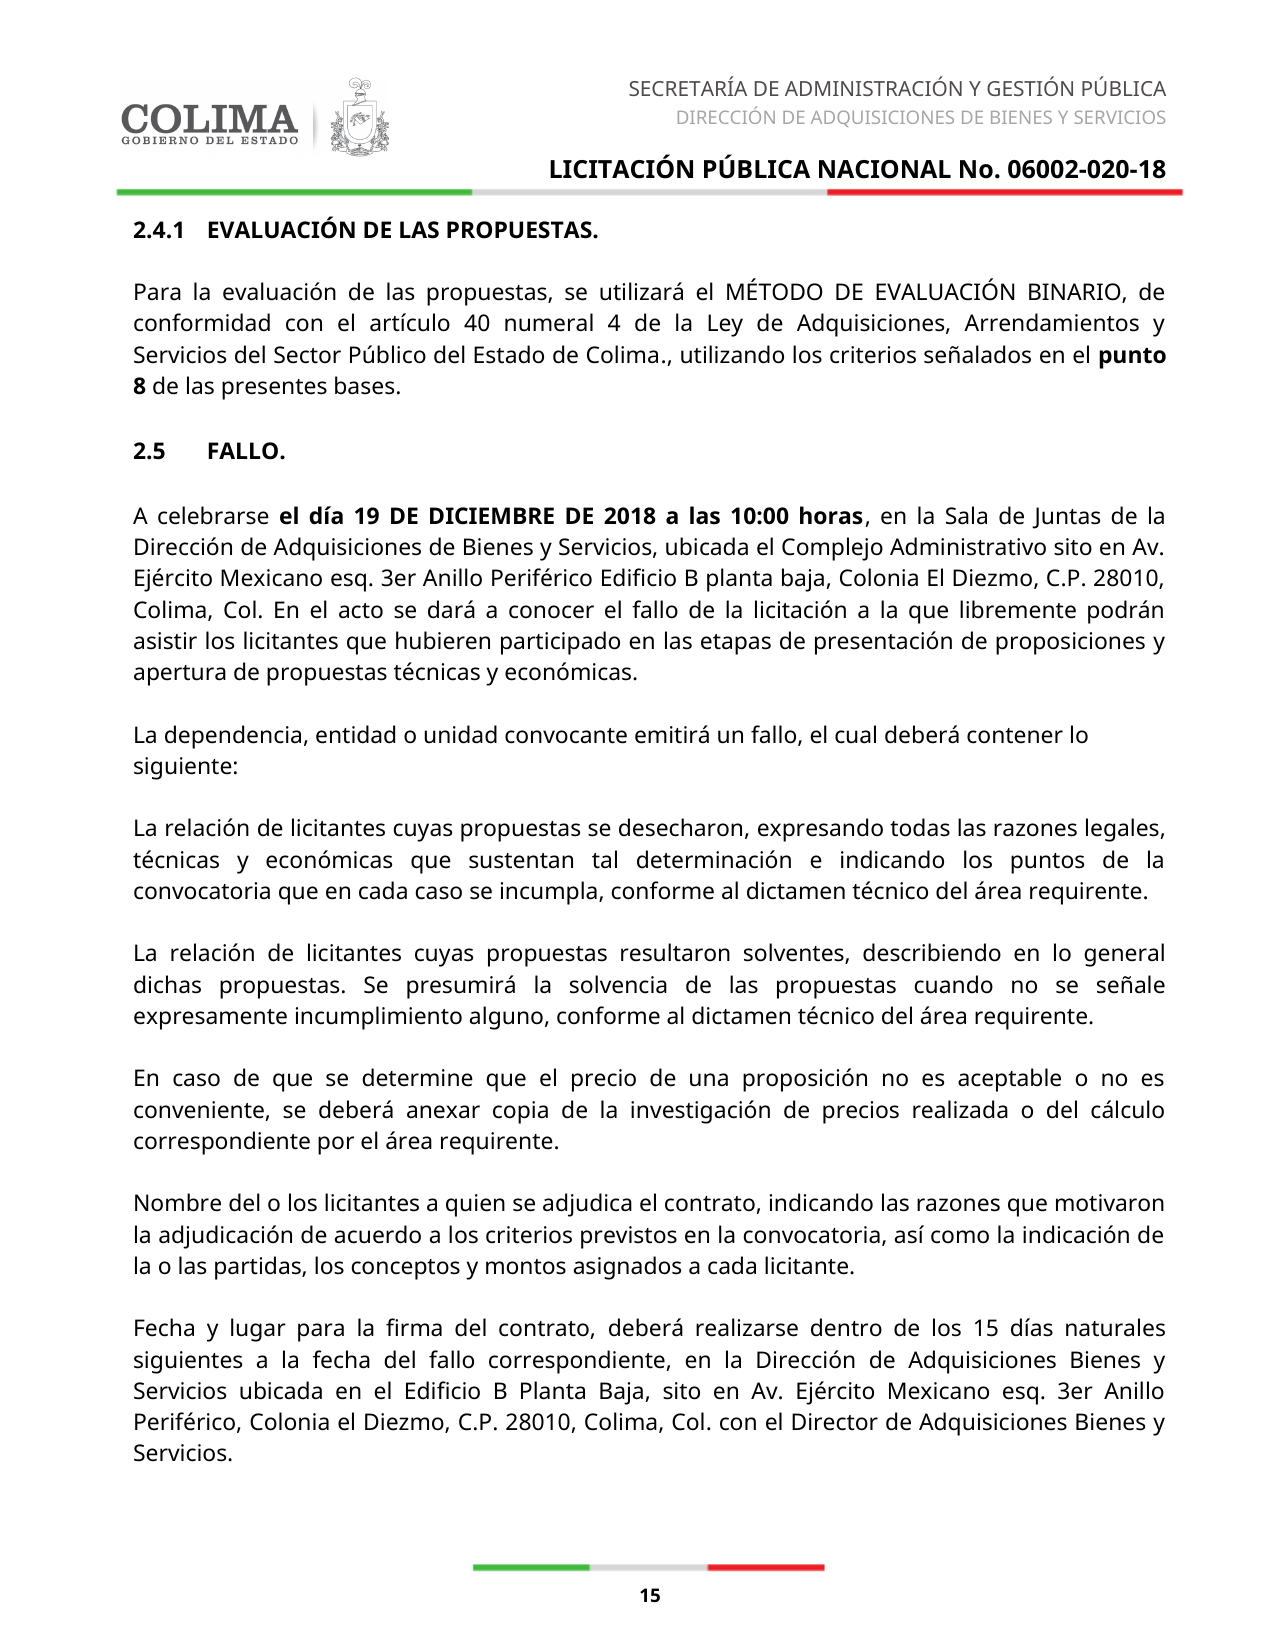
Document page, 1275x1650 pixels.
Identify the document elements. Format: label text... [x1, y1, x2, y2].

text Nombre del o los licitantes a quien se adjudica el contrato, indicando las razones que motivaron la adjudicación de acuerdo a los criterios previstos en la convocatoria, así como la indicación de la o las partidas, los conceptos y montos asignados a cada licitante. [133, 1187, 1167, 1281]
picture [111, 183, 1189, 204]
picture [472, 1553, 828, 1578]
picture [120, 76, 389, 157]
text La dependencia, entidad o unidad convocante emitirá un fallo, el cual deberá contener lo siguiente: [133, 718, 1167, 781]
text En caso de que se determine que el precio de una proposición no es aceptable o no es conveniente, se deberá anexar copia de la investigación de precios realizada o del cálculo correspondiente por el área requirente. [133, 1062, 1167, 1156]
text A celebrarse el día 19 DE DICIEMBRE DE 2018 a las 10:00 horas, en la Sala de Juntas de la Dirección de Adquisiciones de Bienes y Servicios, ubicada el Complejo Administrativo sito en Av. Ejército Mexicano esq. 3er Anillo Periférico Edificio B planta baja, Colonia El Diezmo, C.P. 28010, Colima, Col. En el acto se dará a conocer el fallo de la licitación a la que libremente podrán asistir los licitantes que hubieren participado en las etapas de presentación de proposiciones y apertura de propuestas técnicas y económicas. [133, 500, 1167, 687]
text 2.4.1 EVALUACIÓN DE LAS PROPUESTAS. [133, 213, 1167, 245]
text Fecha y lugar para la firma del contrato, deberá realizarse dentro de los 15 días naturales siguientes a la fecha del fallo correspondiente, en la Dirección de Adquisiciones Bienes y Servicios ubicada en el Edificio B Planta Baja, sito en Av. Ejército Mexicano esq. 3er Anillo Periférico, Colonia el Diezmo, C.P. 28010, Colima, Col. con el Director de Adquisiciones Bienes y Servicios. [133, 1312, 1167, 1468]
text La relación de licitantes cuyas propuestas se desecharon, expresando todas las razones legales, técnicas y económicas que sustentan tal determinación e indicando los puntos de la convocatoria que en cada caso se incumpla, conforme al dictamen técnico del área requirente. [133, 812, 1167, 906]
text Para la evaluación de las propuestas, se utilizará el MÉTODO DE EVALUACIÓN BINARIO, de conformidad con el artículo 40 numeral 4 de la Ley de Adquisiciones, Arrendamientos y Servicios del Sector Público del Estado de Colima., utilizando los criterios señalados en el punto 8 de las presentes bases. [133, 276, 1167, 401]
text 2.5 FALLO. [133, 435, 1167, 466]
text La relación de licitantes cuyas propuestas resultaron solventes, describiendo en lo general dichas propuestas. Se presumirá la solvencia de las propuestas cuando no se señale expresamente incumplimiento alguno, conforme al dictamen técnico del área requirente. [133, 937, 1167, 1031]
